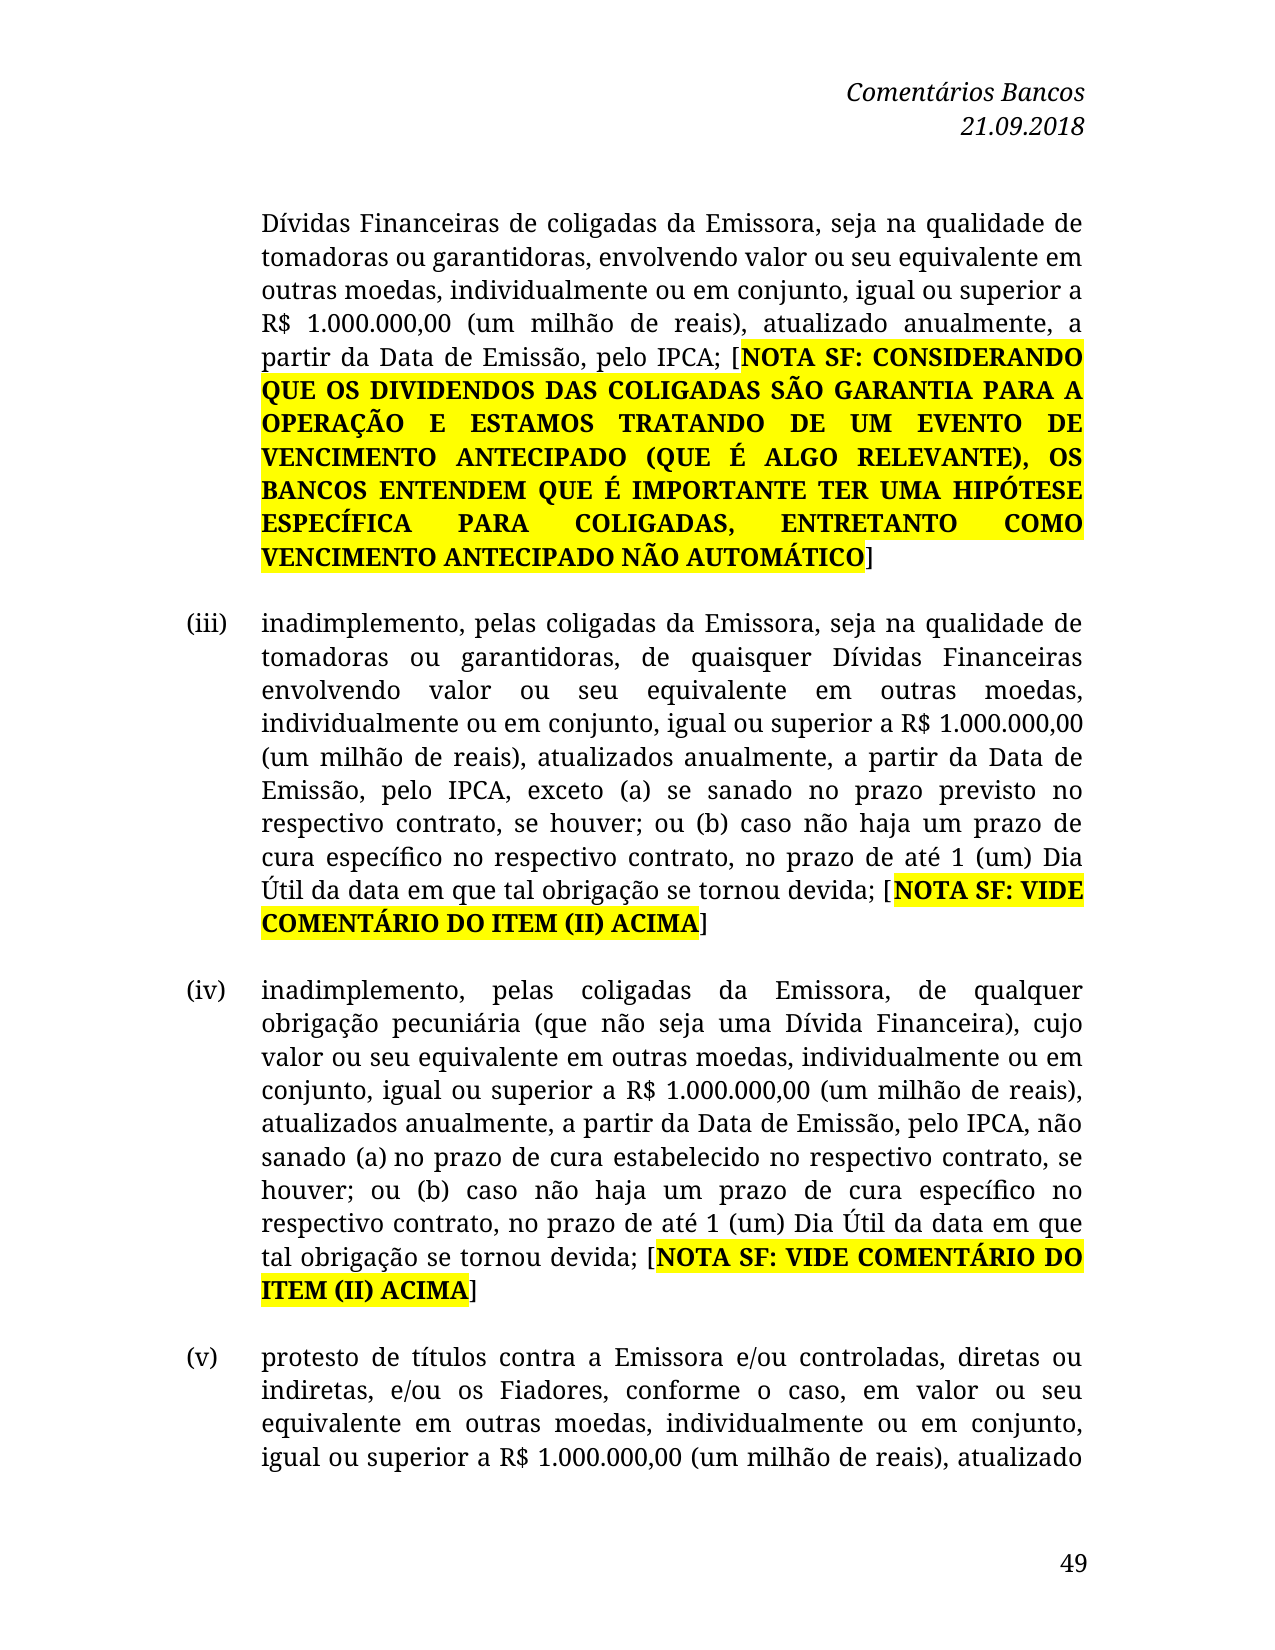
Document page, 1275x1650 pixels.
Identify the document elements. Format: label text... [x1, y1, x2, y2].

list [186, 1339, 1084, 1473]
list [186, 206, 1084, 573]
list inadimplemento, pelas coligadas da Emissora, de qualquer obrigação pecuniária (que não seja uma Dívida Financeira), cujo valor ou seu equivalente em outras moedas, individualmente ou em conjunto, igual ou superior a R$ 1.000.000,00 (um milhão de reais), atualizados anualmente, a partir da Data de Emissão, pelo IPCA, não sanado (a) no prazo de cura estabelecido no respectivo contrato, se houver; ou (b) caso não haja um prazo de cura específico no respectivo contrato, no prazo de até 1 (um) Dia Útil da data em que tal obrigação se tornou devida; [NOTA SF: VIDE COMENTÁRIO DO ITEM (II) ACIMA] [186, 973, 1084, 1306]
list inadimplemento, pelas coligadas da Emissora, seja na qualidade de tomadoras ou garantidoras, de quaisquer Dívidas Financeiras envolvendo valor ou seu equivalente em outras moedas, individualmente ou em conjunto, igual ou superior a R$ 1.000.000,00 (um milhão de reais), atualizados anualmente, a partir da Data de Emissão, pelo IPCA, exceto (a) se sanado no prazo previsto no respectivo contrato, se houver; ou (b) caso não haja um prazo de cura específico no respectivo contrato, no prazo de até 1 (um) Dia Útil da data em que tal obrigação se tornou devida; [NOTA SF: VIDE COMENTÁRIO DO ITEM (II) ACIMA] [186, 606, 1084, 939]
